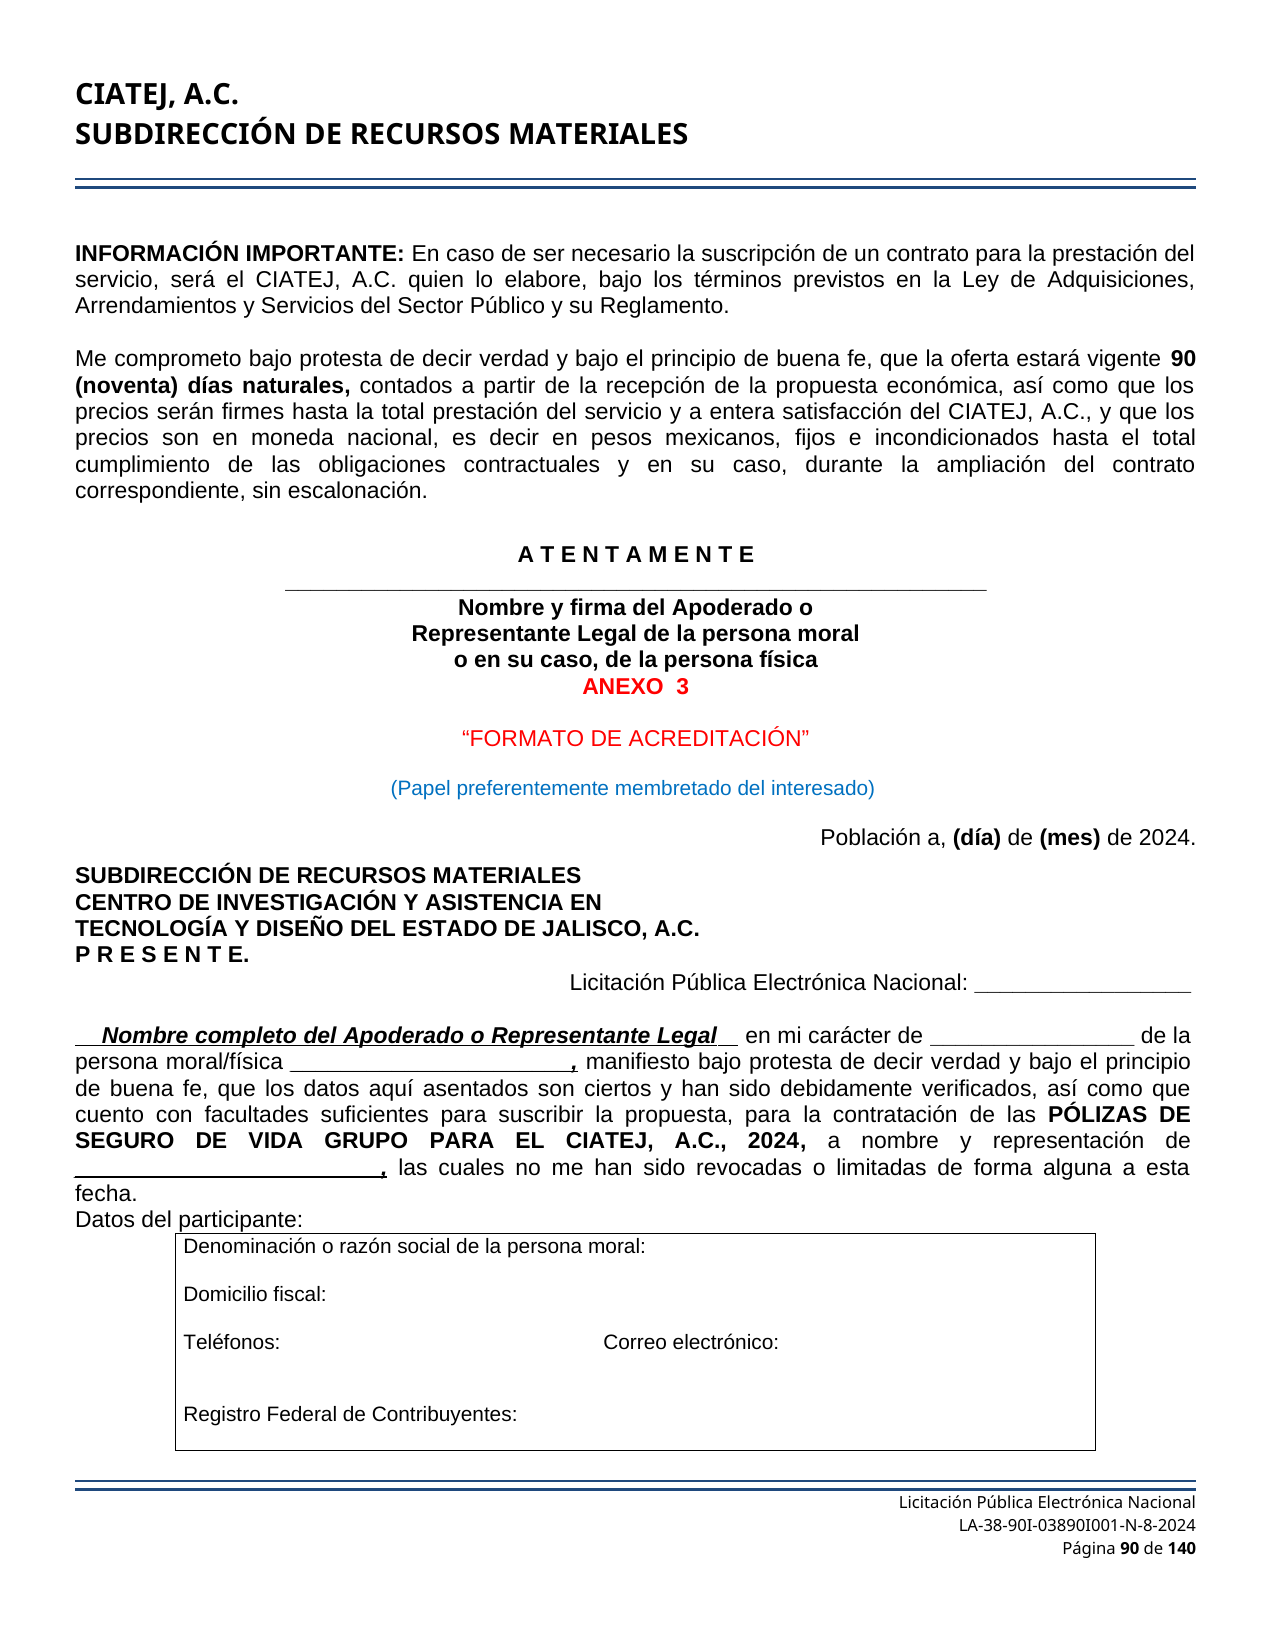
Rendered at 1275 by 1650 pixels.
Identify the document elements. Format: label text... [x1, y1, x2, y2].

text SUBDIRECCIÓN DE RECURSOS MATERIALES [75, 862, 1196, 889]
text Nombre completo del Apoderado o Representante Legal en mi carácter de ________________ de la persona moral/física ______________________, manifiesto bajo protesta de decir verdad y bajo el principio de buena fe, que los datos aquí asentados son ciertos y han sido debidamente verificados, así como que cuento con facultades suficientes para suscribir la propuesta, para la contratación de las PÓLIZAS DE SEGURO DE VIDA GRUPO PARA EL CIATEJ, A.C., 2024, a nombre y representación de ________________________, las cuales no me han sido revocadas o limitadas de forma alguna a esta fecha. [75, 1022, 1191, 1206]
text TECNOLOGÍA Y DISEÑO DEL ESTADO DE JALISCO, A.C. [75, 915, 1196, 941]
text CENTRO DE INVESTIGACIÓN Y ASISTENCIA EN [75, 889, 1196, 915]
text Datos del participante: [75, 1206, 1191, 1233]
text P R E S E N T E. [75, 941, 1196, 968]
text (Papel preferentemente membretado del interesado) [75, 776, 1191, 799]
text Nombre y firma del Apoderado o [75, 593, 1196, 620]
text Licitación Pública Electrónica Nacional: _________________ [75, 968, 1191, 995]
text Me comprometo bajo protesta de decir verdad y bajo el principio de buena fe, que la oferta estará vigente 90 (noventa) días naturales, contados a partir de la recepción de la propuesta económica, así como que los precios serán firmes hasta la total prestación del servicio y a entera satisfacción del CIATEJ, A.C., y que los precios son en moneda nacional, es decir en pesos mexicanos, fijos e incondicionados hasta el total cumplimiento de las obligaciones contractuales y en su caso, durante la ampliación del contrato correspondiente, sin escalonación. [75, 345, 1196, 503]
text Población a, (día) de (mes) de 2024. [75, 823, 1196, 850]
text “FORMATO DE ACREDITACIÓN” [75, 725, 1196, 752]
text ANEXO 3 [75, 673, 1196, 699]
text Representante Legal de la persona moral [75, 620, 1196, 646]
text _______________________________________________________ [75, 567, 1196, 593]
text A T E N T A M E N T E [75, 541, 1196, 567]
text INFORMACIÓN IMPORTANTE: En caso de ser necesario la suscripción de un contrato para la prestación del servicio, será el CIATEJ, A.C. quien lo elabore, bajo los términos previstos en la Ley de Adquisiciones, Arrendamientos y Servicios del Sector Público y su Reglamento. [75, 240, 1196, 319]
text o en su caso, de la persona física [75, 646, 1196, 673]
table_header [176, 1234, 1095, 1449]
